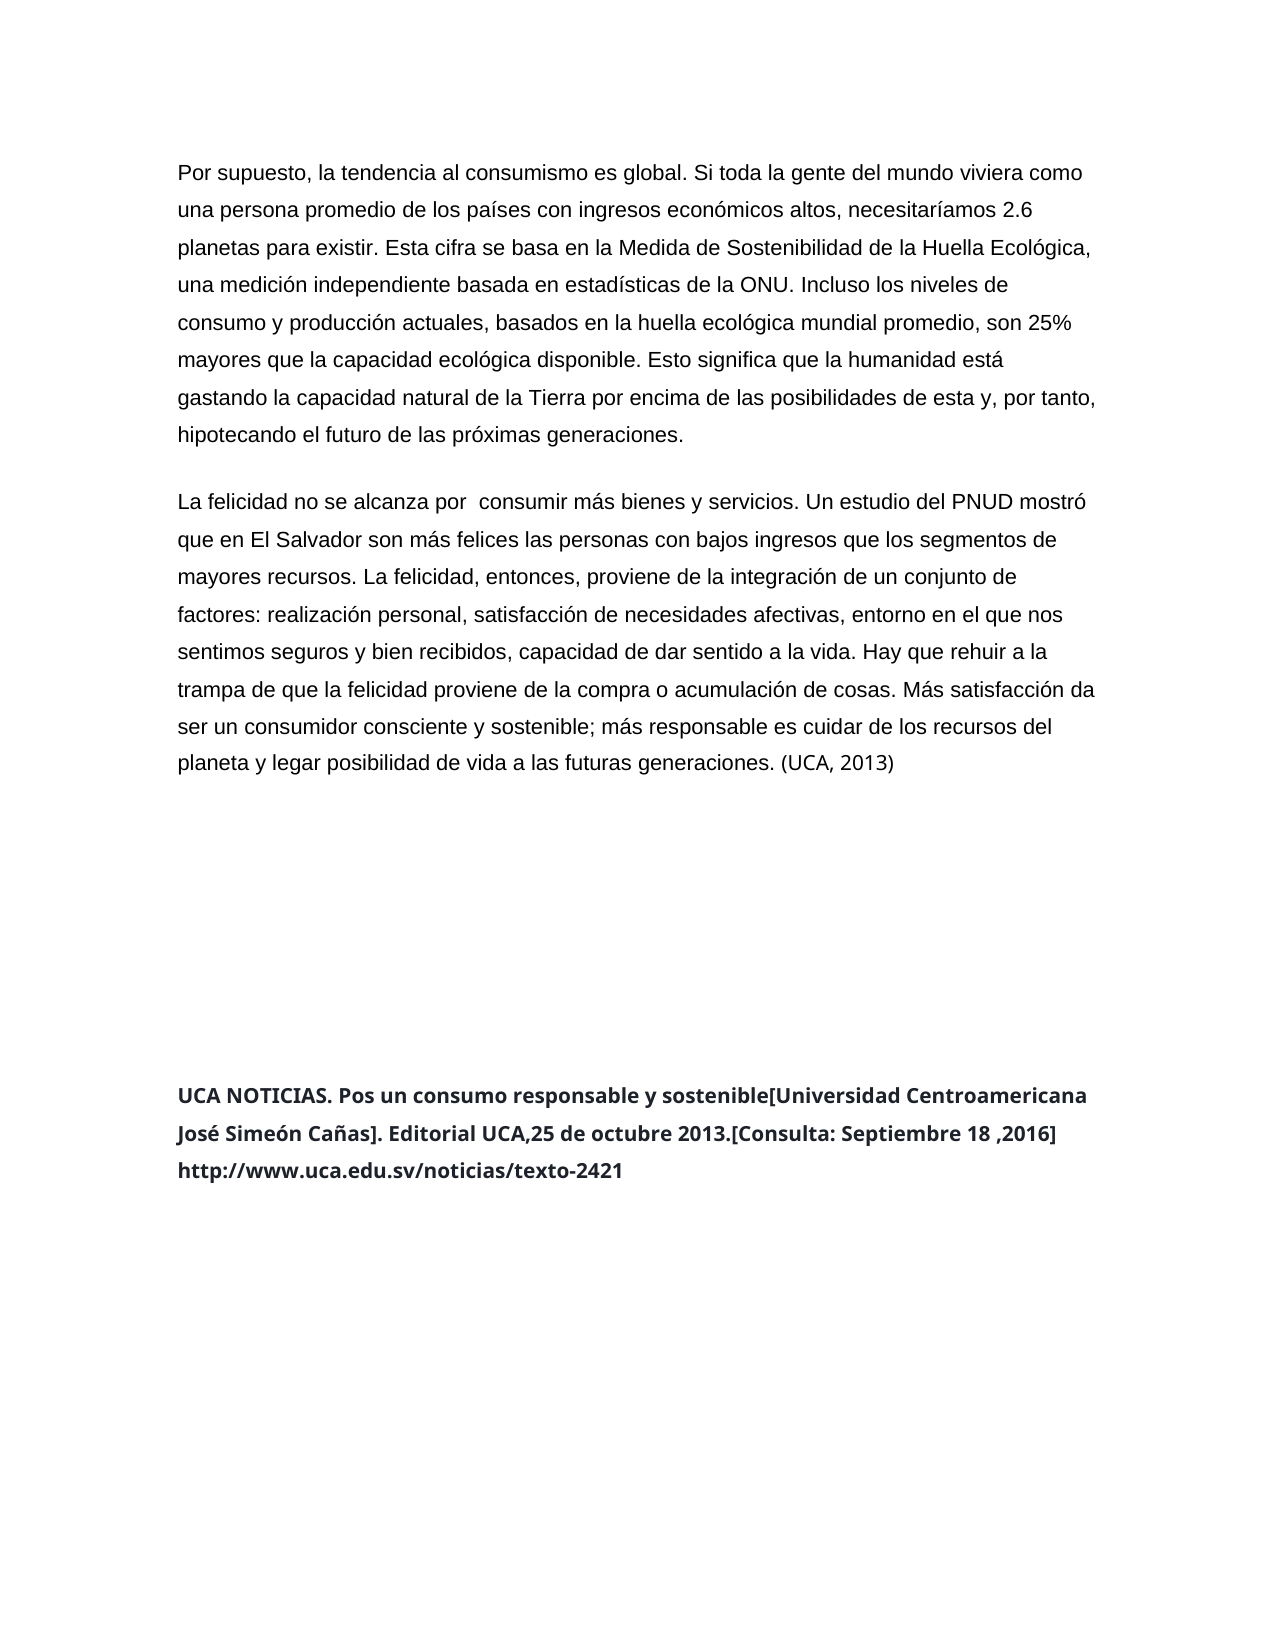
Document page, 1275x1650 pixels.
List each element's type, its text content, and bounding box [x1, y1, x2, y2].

text La felicidad no se alcanza por consumir más bienes y servicios. Un estudio del PNUD mostró que en El Salvador son más felices las personas con bajos ingresos que los segmentos de mayores recursos. La felicidad, entonces, proviene de la integración de un conjunto de factores: realización personal, satisfacción de necesidades afectivas, entorno en el que nos sentimos seguros y bien recibidos, capacidad de dar sentido a la vida. Hay que rehuir a la trampa de que la felicidad proviene de la compra o acumulación de cosas. Más satisfacción da ser un consumidor consciente y sostenible; más responsable es cuidar de los recursos del planeta y legar posibilidad de vida a las futuras generaciones. [177, 477, 1098, 777]
text Por supuesto, la tendencia al consumismo es global. Si toda la gente del mundo viviera como una persona promedio de los países con ingresos económicos altos, necesitaríamos 2.6 planetas para existir. Esta cifra se basa en la Medida de Sostenibilidad de la Huella Ecológica, una medición independiente basada en estadísticas de la ONU. Incluso los niveles de consumo y producción actuales, basados en la huella ecológica mundial promedio, son 25% mayores que la capacidad ecológica disponible. Esto significa que la humanidad está gastando la capacidad natural de la Tierra por encima de las posibilidades de esta y, por tanto, hipotecando el futuro de las próximas generaciones. [177, 148, 1098, 448]
text UCA NOTICIAS. Pos un consumo responsable y sostenible[Universidad Centroamericana José Simeón Cañas]. Editorial UCA,25 de octubre 2013.[Consulta: Septiembre 18 ,2016] http://www.uca.edu.sv/noticias/texto-2421 [177, 1073, 1098, 1185]
